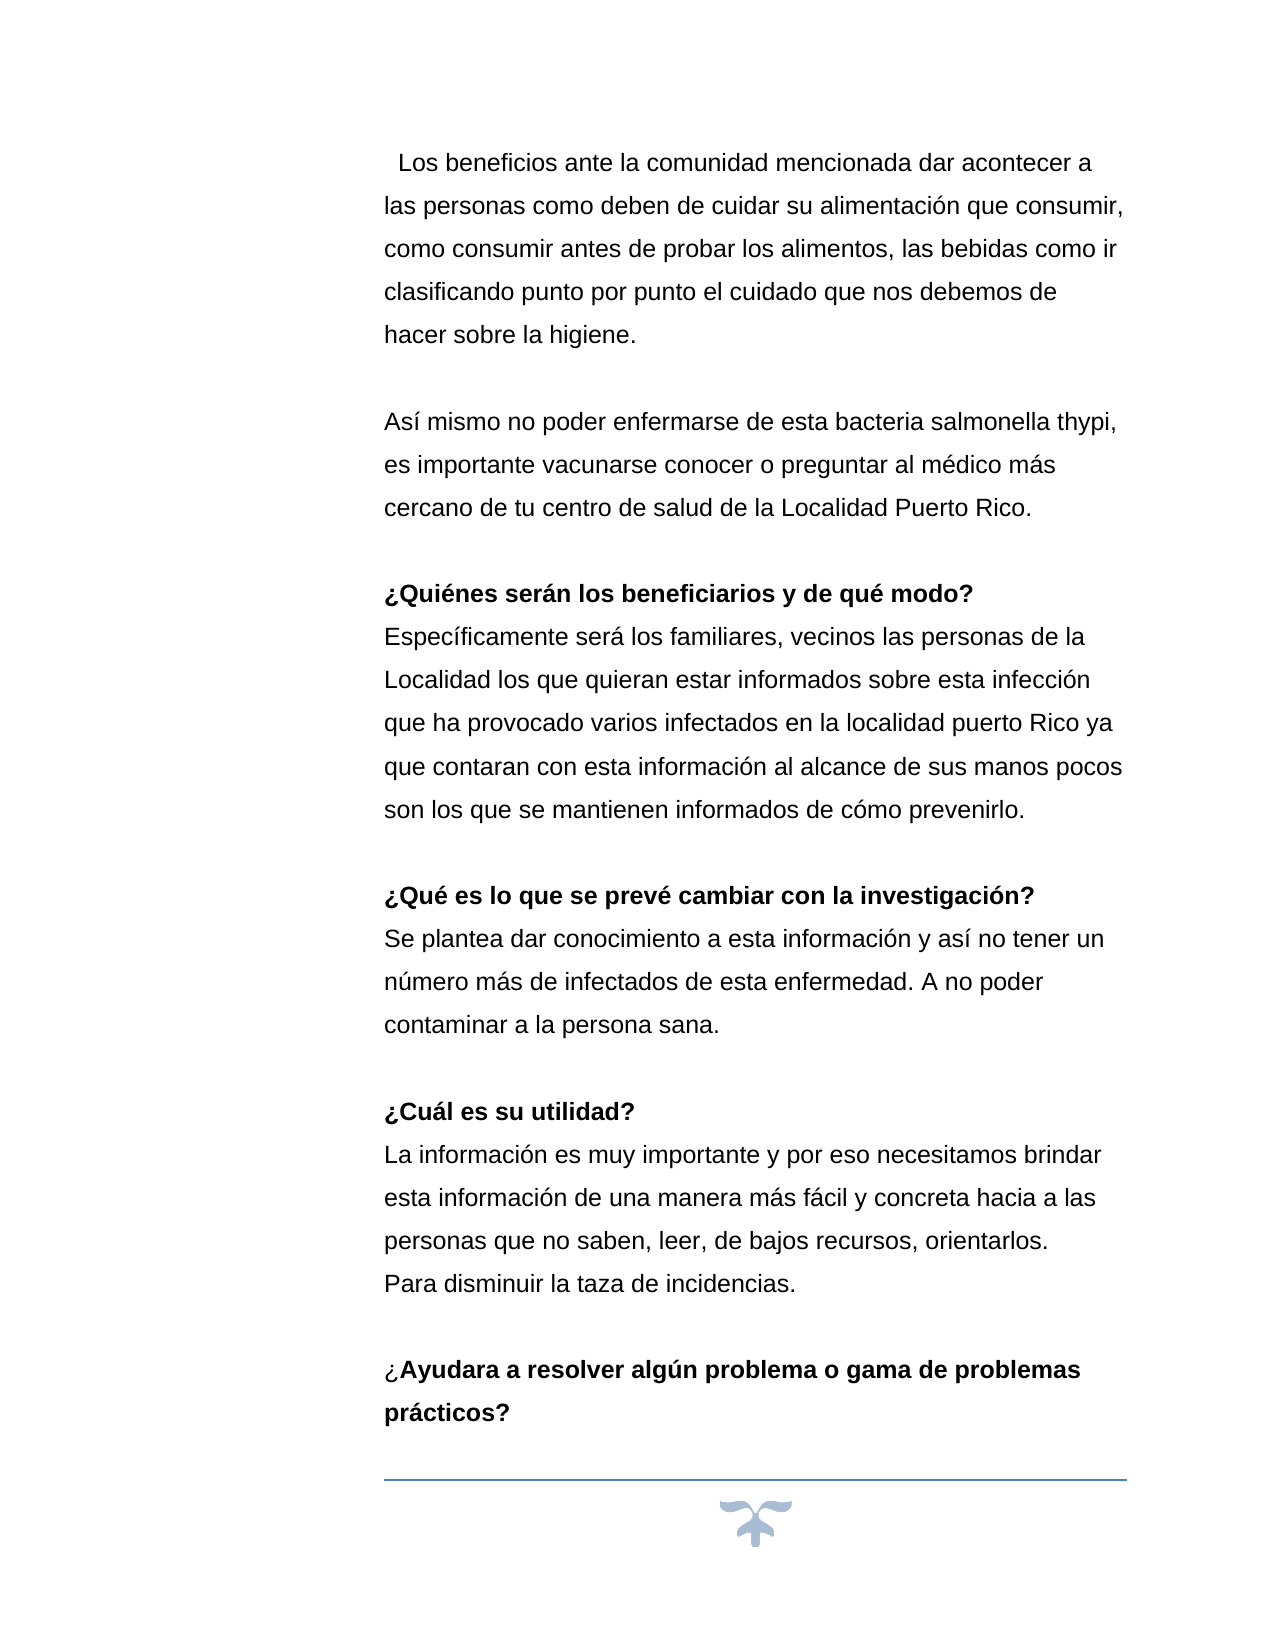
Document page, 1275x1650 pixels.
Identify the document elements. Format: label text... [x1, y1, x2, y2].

text ¿Quiénes serán los beneficiarios y de qué modo? [384, 579, 1127, 608]
text Se plantea dar conocimiento a esta información y así no tener un número más de infectados de esta enfermedad. A no poder contaminar a la persona sana. [384, 924, 1127, 1039]
text ¿Ayudara a resolver algún problema o gama de problemas prácticos? [384, 1355, 1127, 1427]
text La información es muy importante y por eso necesitamos brindar esta información de una manera más fácil y concreta hacia a las personas que no saben, leer, de bajos recursos, orientarlos. [384, 1139, 1127, 1254]
text ¿Qué es lo que se prevé cambiar con la investigación? [384, 881, 1127, 909]
text Así mismo no poder enfermarse de esta bacteria salmonella thypi, es importante vacunarse conocer o preguntar al médico más cercano de tu centro de salud de la Localidad Puerto Rico. [384, 406, 1127, 521]
text ¿Cuál es su utilidad? [384, 1096, 1127, 1125]
text Los beneficios ante la comunidad mencionada dar acontecer a las personas como deben de cuidar su alimentación que consumir, como consumir antes de probar los alimentos, las bebidas como ir clasificando punto por punto el cuidado que nos debemos de hacer sobre la higiene. [384, 148, 1127, 349]
text Para disminuir la taza de incidencias. [384, 1269, 1127, 1298]
text Específicamente será los familiares, vecinos las personas de la Localidad los que quieran estar informados sobre esta infección que ha provocado varios infectados en la localidad puerto Rico ya que contaran con esta información al alcance de sus manos pocos son los que se mantienen informados de cómo prevenirlo. [384, 622, 1127, 823]
